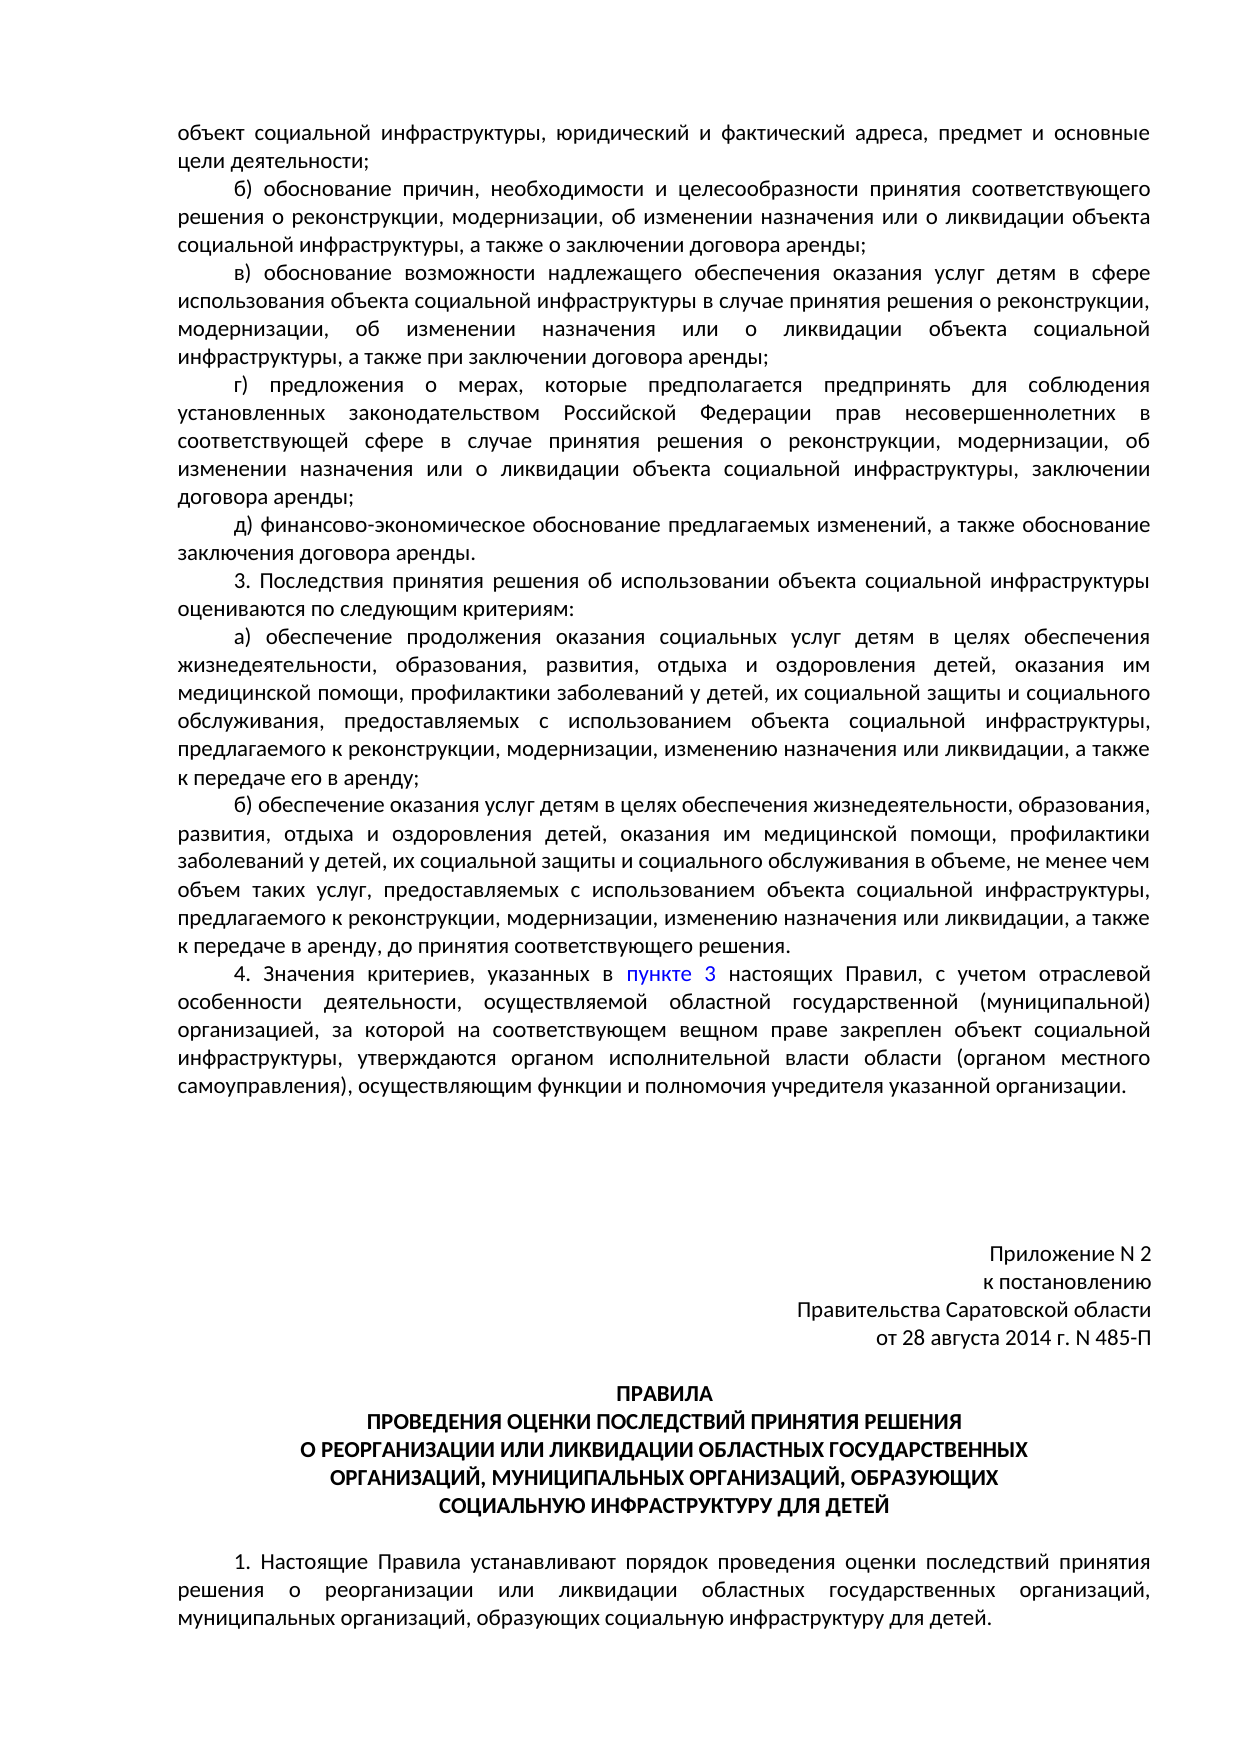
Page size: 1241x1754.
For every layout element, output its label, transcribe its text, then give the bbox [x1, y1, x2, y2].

text а) обеспечение продолжения оказания социальных услуг детям в целях обеспечения жизнедеятельности, образования, развития, отдыха и оздоровления детей, оказания им медицинской помощи, профилактики заболеваний у детей, их социальной защиты и социального обслуживания, предоставляемых с использованием объекта социальной инфраструктуры, предлагаемого к реконструкции, модернизации, изменению назначения или ликвидации, а также к передаче его в аренду; [177, 622, 1152, 791]
title ОРГАНИЗАЦИЙ, МУНИЦИПАЛЬНЫХ ОРГАНИЗАЦИЙ, ОБРАЗУЮЩИХ [177, 1463, 1152, 1491]
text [177, 118, 1152, 174]
text д) финансово-экономическое обоснование предлагаемых изменений, а также обоснование заключения договора аренды. [177, 510, 1152, 566]
text от 28 августа 2014 г. N 485-П [177, 1323, 1152, 1351]
text Приложение N 2 [177, 1239, 1152, 1267]
text к постановлению [177, 1267, 1152, 1295]
text б) обоснование причин, необходимости и целесообразности принятия соответствующего решения о реконструкции, модернизации, об изменении назначения или о ликвидации объекта социальной инфраструктуры, а также о заключении договора аренды; [177, 174, 1152, 258]
text Правительства Саратовской области [177, 1295, 1152, 1323]
text в) обоснование возможности надлежащего обеспечения оказания услуг детям в сфере использования объекта социальной инфраструктуры в случае принятия решения о реконструкции, модернизации, об изменении назначения или о ликвидации объекта социальной инфраструктуры, а также при заключении договора аренды; [177, 258, 1152, 370]
text 1. Настоящие Правила устанавливают порядок проведения оценки последствий принятия решения о реорганизации или ликвидации областных государственных организаций, муниципальных организаций, образующих социальную инфраструктуру для детей. [177, 1547, 1152, 1631]
title СОЦИАЛЬНУЮ ИНФРАСТРУКТУРУ ДЛЯ ДЕТЕЙ [177, 1491, 1152, 1519]
text 3. Последствия принятия решения об использовании объекта социальной инфраструктуры оцениваются по следующим критериям: [177, 566, 1152, 622]
title ПРОВЕДЕНИЯ ОЦЕНКИ ПОСЛЕДСТВИЙ ПРИНЯТИЯ РЕШЕНИЯ [177, 1407, 1152, 1435]
text б) обеспечение оказания услуг детям в целях обеспечения жизнедеятельности, образования, развития, отдыха и оздоровления детей, оказания им медицинской помощи, профилактики заболеваний у детей, их социальной защиты и социального обслуживания в объеме, не менее чем объем таких услуг, предоставляемых с использованием объекта социальной инфраструктуры, предлагаемого к реконструкции, модернизации, изменению назначения или ликвидации, а также к передаче в аренду, до принятия соответствующего решения. [177, 791, 1152, 959]
title ПРАВИЛА [177, 1379, 1152, 1407]
text г) предложения о мерах, которые предполагается предпринять для соблюдения установленных законодательством Российской Федерации прав несовершеннолетних в соответствующей сфере в случае принятия решения о реконструкции, модернизации, об изменении назначения или о ликвидации объекта социальной инфраструктуры, заключении договора аренды; [177, 370, 1152, 510]
title О РЕОРГАНИЗАЦИИ ИЛИ ЛИКВИДАЦИИ ОБЛАСТНЫХ ГОСУДАРСТВЕННЫХ [177, 1435, 1152, 1463]
text 4. Значения критериев, указанных в пункте 3 настоящих Правил, с учетом отраслевой особенности деятельности, осуществляемой областной государственной (муниципальной) организацией, за которой на соответствующем вещном праве закреплен объект социальной инфраструктуры, утверждаются органом исполнительной власти области (органом местного самоуправления), осуществляющим функции и полномочия учредителя указанной организации. [177, 959, 1152, 1099]
